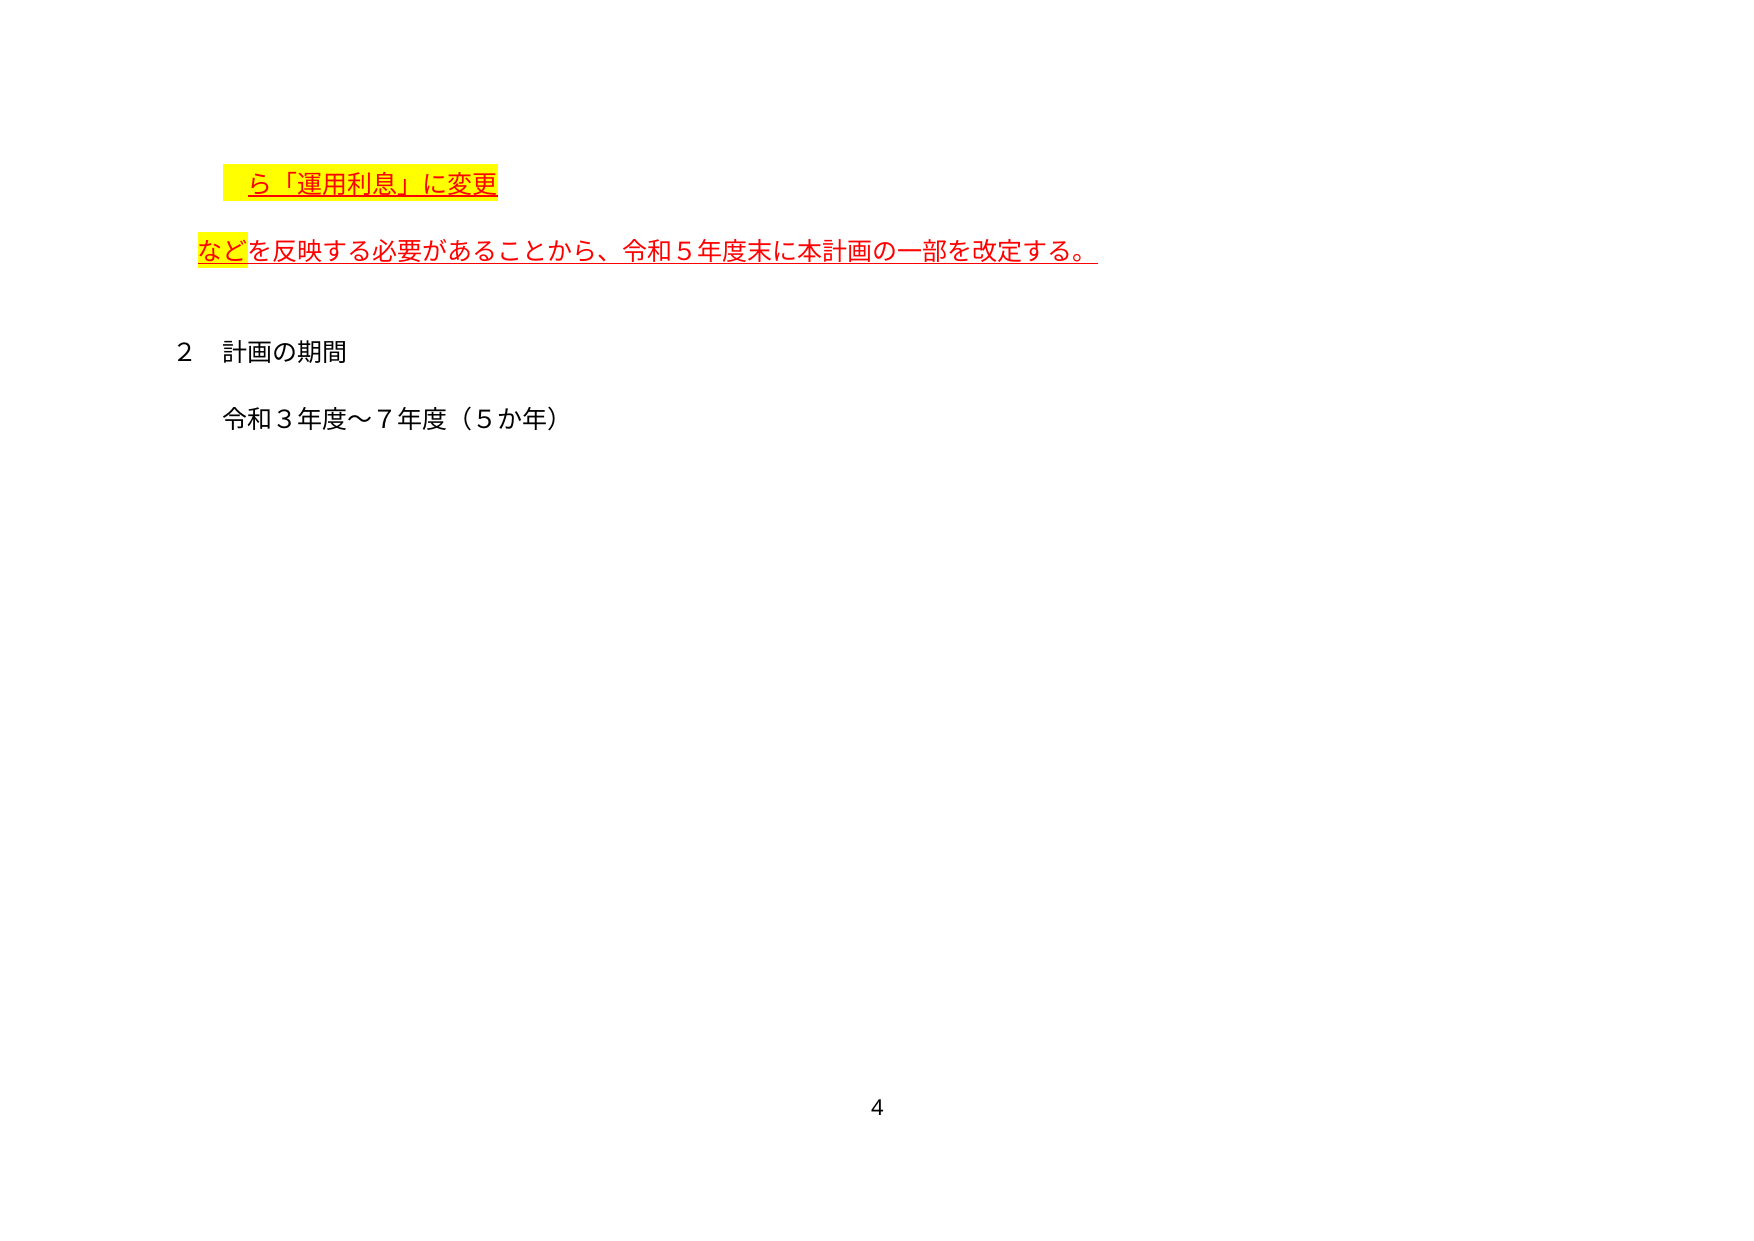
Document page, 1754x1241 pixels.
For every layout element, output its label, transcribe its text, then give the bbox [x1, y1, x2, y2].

text 令和３年度～７年度（５か年） [148, 384, 1606, 452]
text ら「運用利息」に変更 [148, 149, 1606, 216]
text ２ 計画の期間 [148, 317, 1606, 384]
text などを反映する必要があることから、令和５年度末に本計画の一部を改定する。 [148, 216, 1606, 283]
